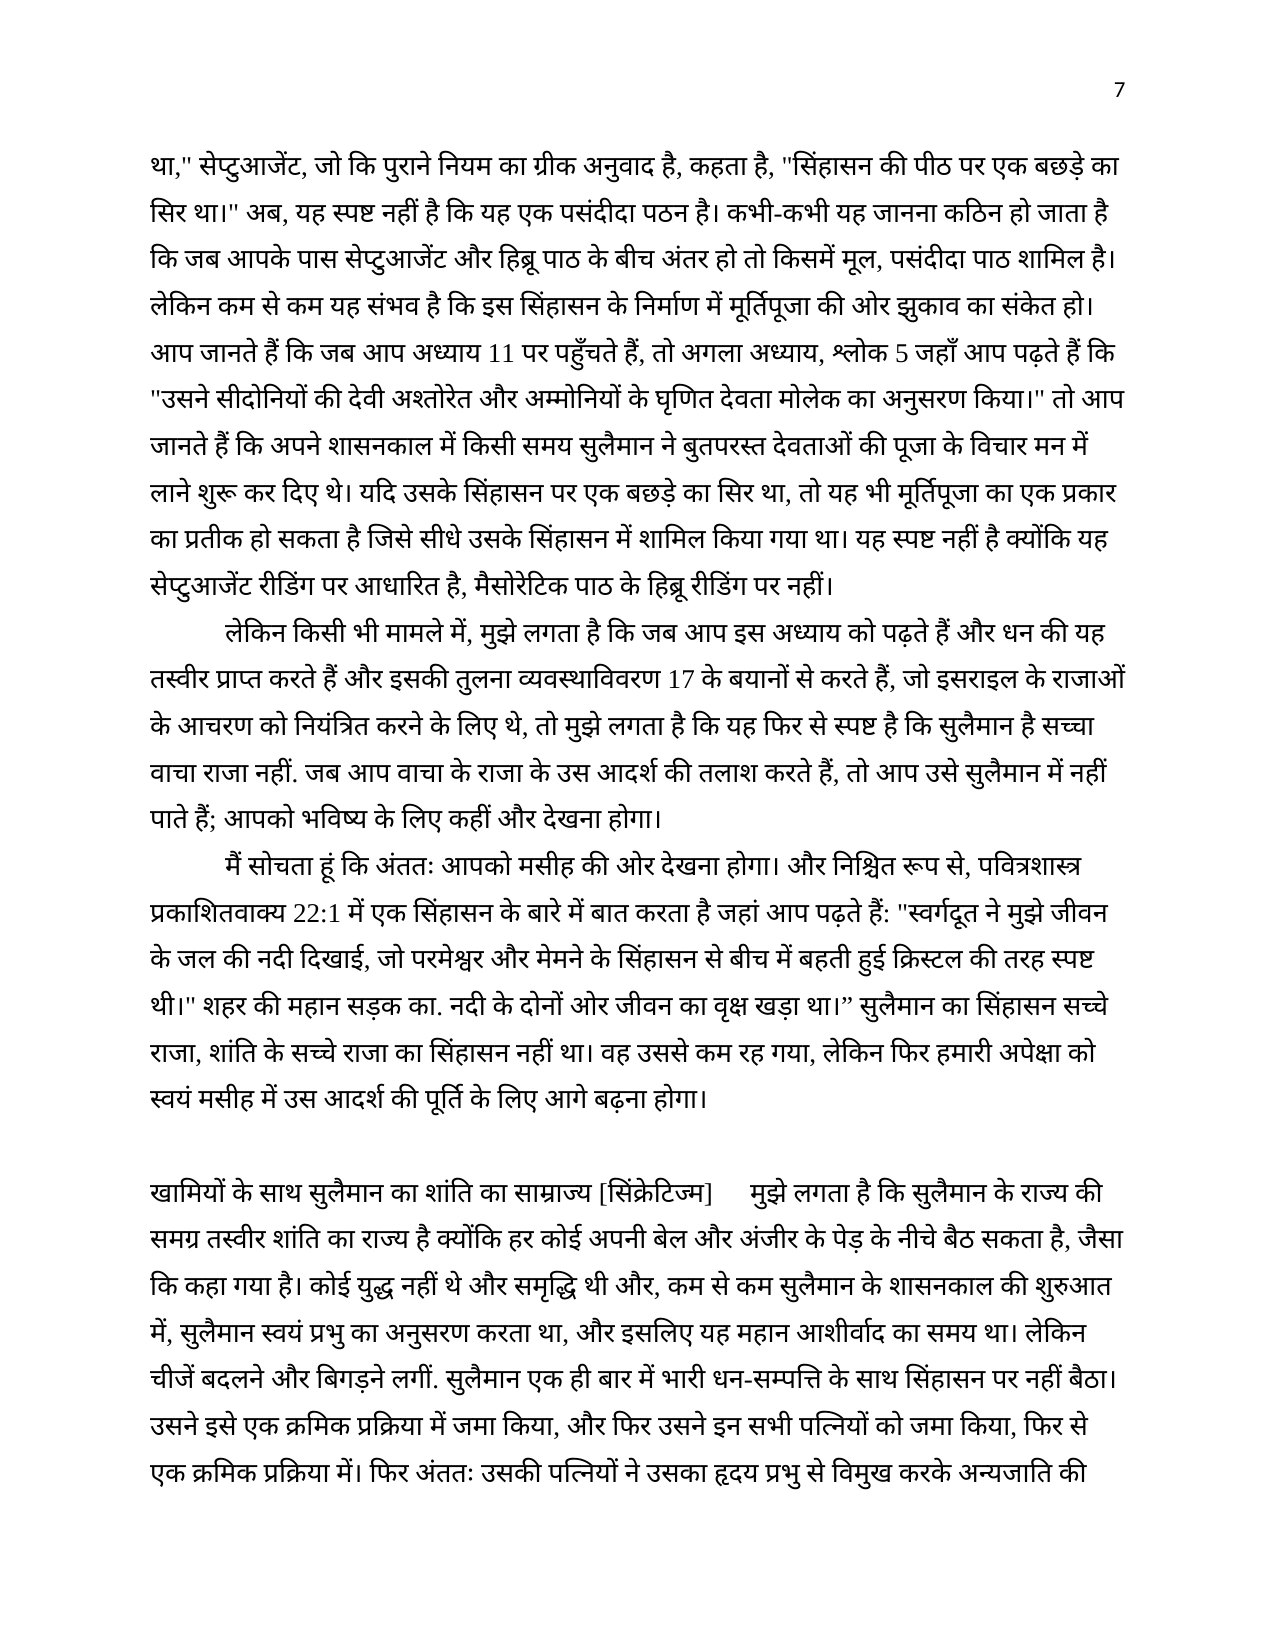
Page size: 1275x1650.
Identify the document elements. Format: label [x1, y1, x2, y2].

text [150, 150, 1125, 1488]
